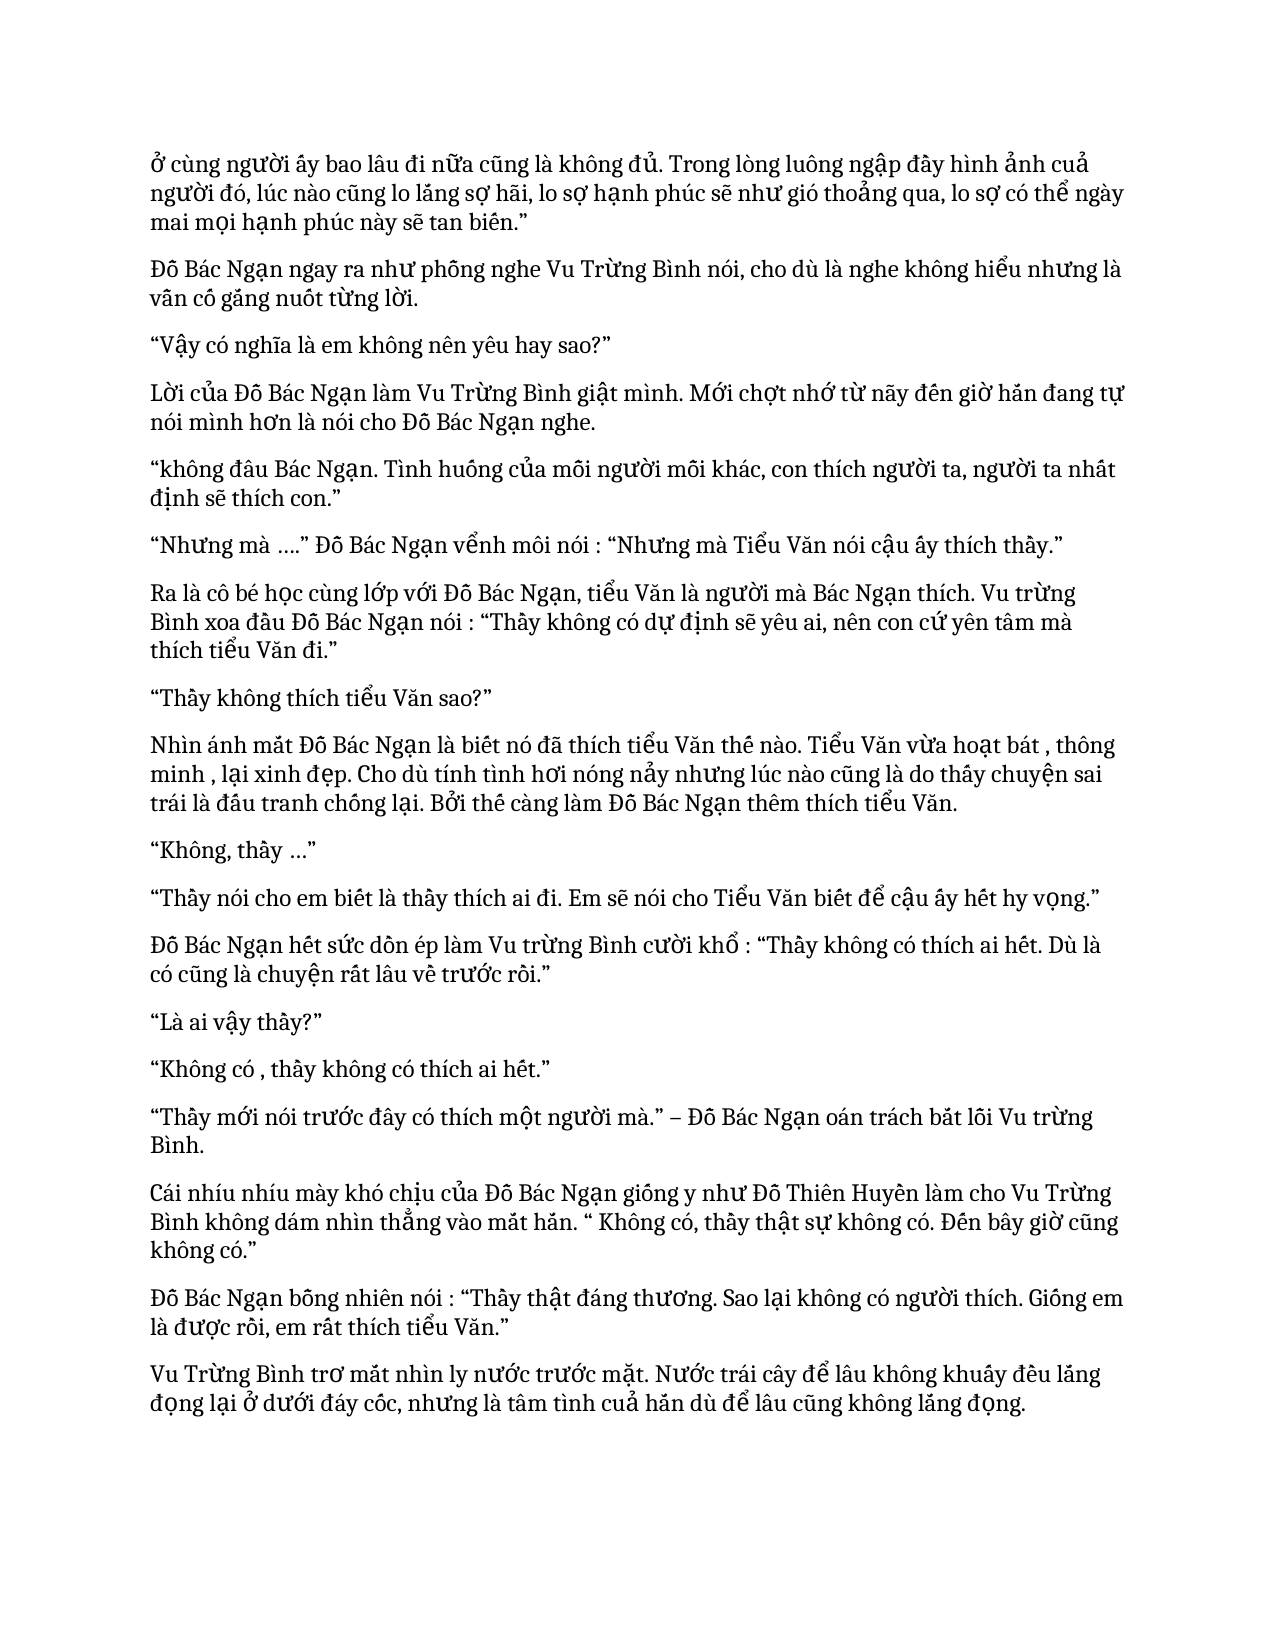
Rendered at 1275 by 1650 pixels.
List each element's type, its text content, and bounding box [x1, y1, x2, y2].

text “Vậy có nghĩa là em không nên yêu hay sao?” [150, 331, 1125, 360]
text “Là ai vậy thầy?” [150, 1007, 1125, 1036]
text Ra là cô bé học cùng lớp với Đỗ Bác Ngạn, tiểu Văn là người mà Bác Ngạn thích. Vu trừng Bình xoa đầu Đỗ Bác Ngạn nói : “Thầy không có dự định sẽ yêu ai, nên con cứ yên tâm mà thích tiểu Văn đi.” [150, 579, 1125, 665]
text Cái nhíu nhíu mày khó chịu của Đỗ Bác Ngạn giống y như Đỗ Thiên Huyền làm cho Vu Trừng Bình không dám nhìn thẳng vào mắt hắn. “ Không có, thầy thật sự không có. Đến bây giờ cũng không có.” [150, 1179, 1125, 1265]
text Lời của Đỗ Bác Ngạn làm Vu Trừng Bình giật mình. Mới chợt nhớ từ nãy đến giờ hắn đang tự nói mình hơn là nói cho Đỗ Bác Ngạn nghe. [150, 379, 1125, 436]
text Đỗ Bác Ngạn ngay ra như phỗng nghe Vu Trừng Bình nói, cho dù là nghe không hiểu nhưng là vẫn cố gắng nuốt từng lời. [150, 255, 1125, 312]
text Nhìn ánh mắt Đỗ Bác Ngạn là biết nó đã thích tiểu Văn thế nào. Tiểu Văn vừa hoạt bát , thông minh , lại xinh đẹp. Cho dù tính tình hơi nóng nảy nhưng lúc nào cũng là do thấy chuyện sai trái là đấu tranh chống lại. Bởi thế càng làm Đỗ Bác Ngạn thêm thích tiểu Văn. [150, 731, 1125, 817]
text “Không, thầy …” [150, 836, 1125, 865]
text Vu Trừng Bình trơ mắt nhìn ly nước trước mặt. Nước trái cây để lâu không khuấy đều lắng đọng lại ở dưới đáy cốc, nhưng là tâm tình cuả hắn dù để lâu cũng không lắng đọng. [150, 1360, 1125, 1417]
text Đỗ Bác Ngạn hết sức dồn ép làm Vu trừng Bình cười khổ : “Thầy không có thích ai hết. Dù là có cũng là chuyện rất lâu về trước rồi.” [150, 931, 1125, 989]
text “Không có , thầy không có thích ai hết.” [150, 1055, 1125, 1084]
text “Thầy nói cho em biết là thầy thích ai đi. Em sẽ nói cho Tiểu Văn biết để cậu ấy hết hy vọng.” [150, 884, 1125, 912]
text “Thầy không thích tiểu Văn sao?” [150, 684, 1125, 712]
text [150, 150, 1125, 236]
text “không đâu Bác Ngạn. Tình huống của mỗi người mỗi khác, con thích người ta, người ta nhất định sẽ thích con.” [150, 455, 1125, 512]
text Đỗ Bác Ngạn bỗng nhiên nói : “Thầy thật đáng thương. Sao lại không có người thích. Giống em là được rồi, em rất thích tiểu Văn.” [150, 1284, 1125, 1341]
text “Thầy mới nói trước đây có thích một người mà.” – Đỗ Bác Ngạn oán trách bắt lỗi Vu trừng Bình. [150, 1102, 1125, 1160]
text “Nhưng mà ….” Đỗ Bác Ngạn vểnh môi nói : “Nhưng mà Tiểu Văn nói cậu ấy thích thầy.” [150, 531, 1125, 560]
